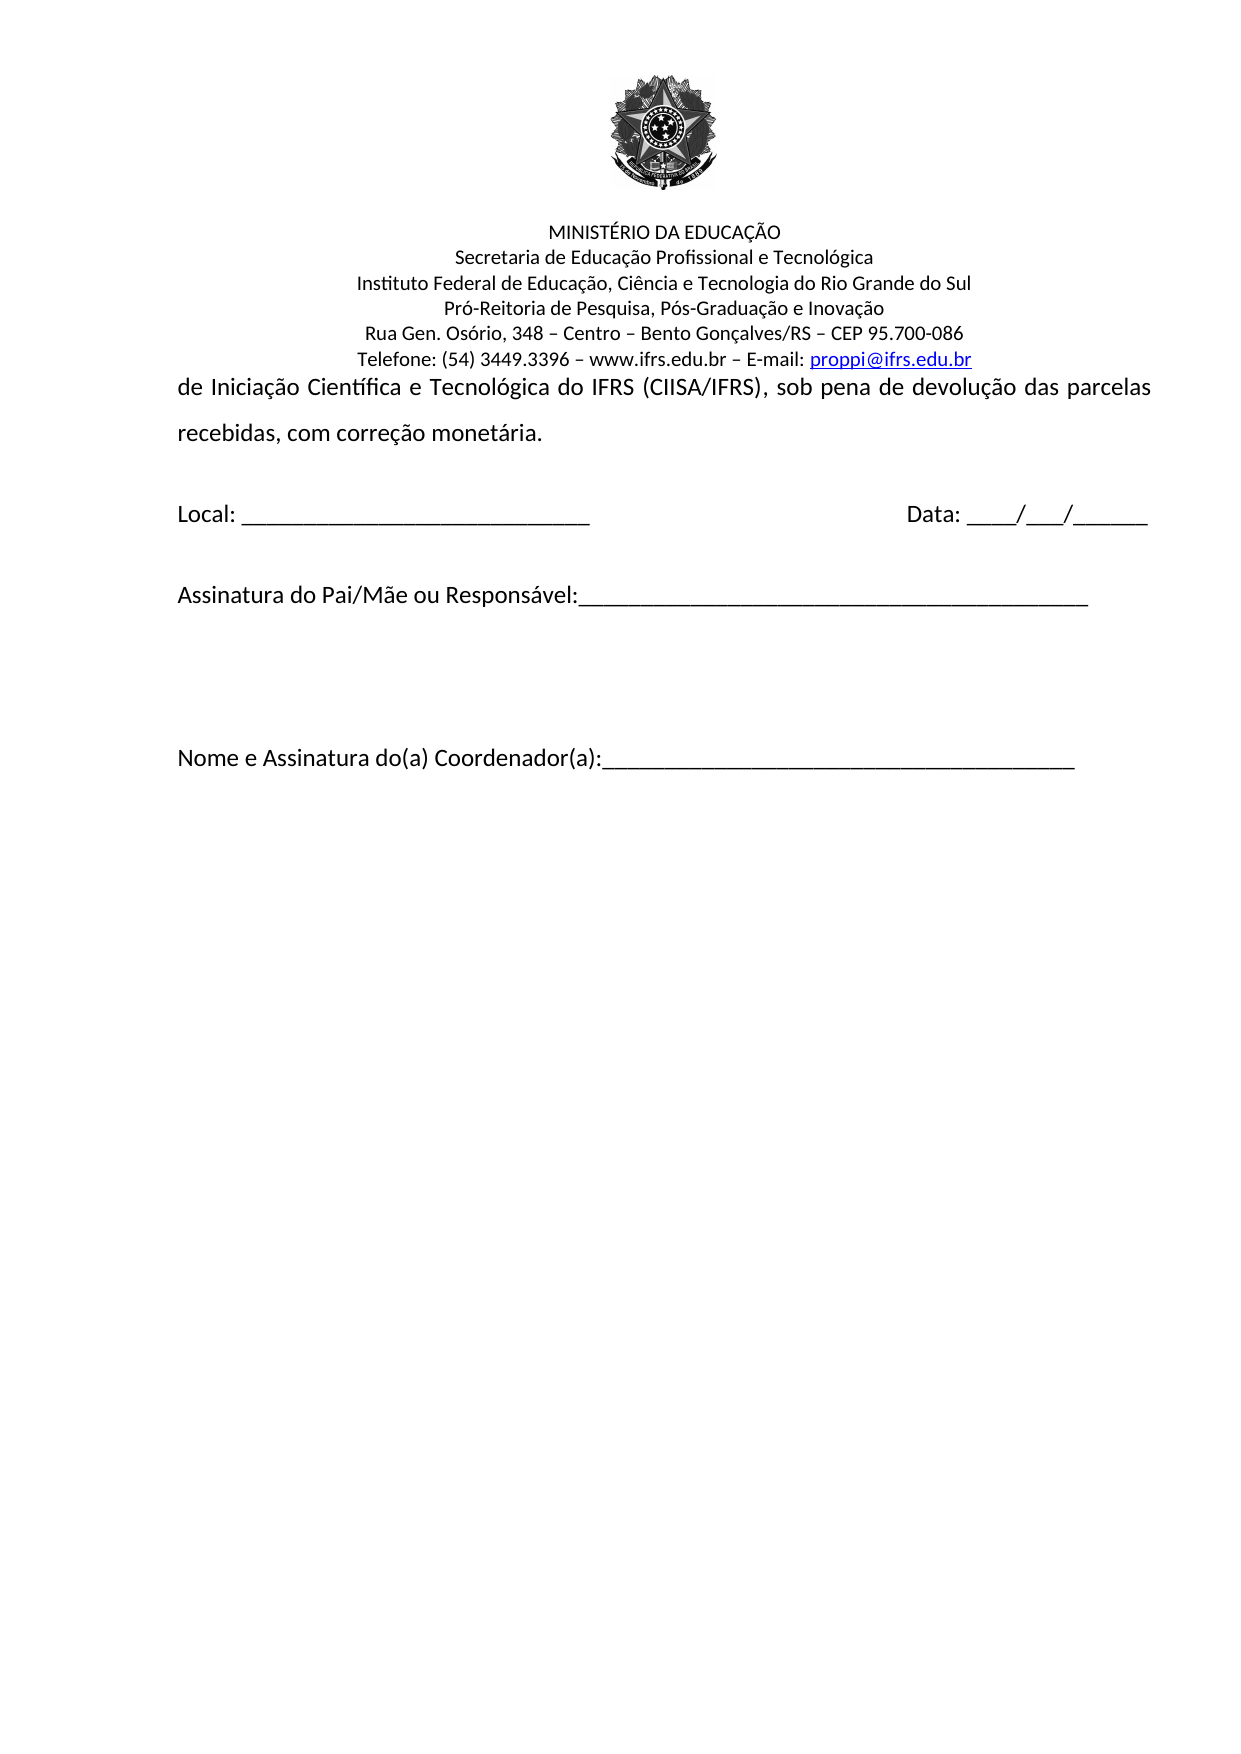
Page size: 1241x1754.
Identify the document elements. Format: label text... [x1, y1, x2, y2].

text Local: ____________________________ Data: ____/___/______ [177, 498, 1152, 564]
text Nome e Assinatura do(a) Coordenador(a):______________________________________ [177, 742, 1152, 808]
picture [610, 75, 717, 190]
text Assinatura do Pai/Mãe ou Responsável:_________________________________________ [177, 579, 1152, 645]
